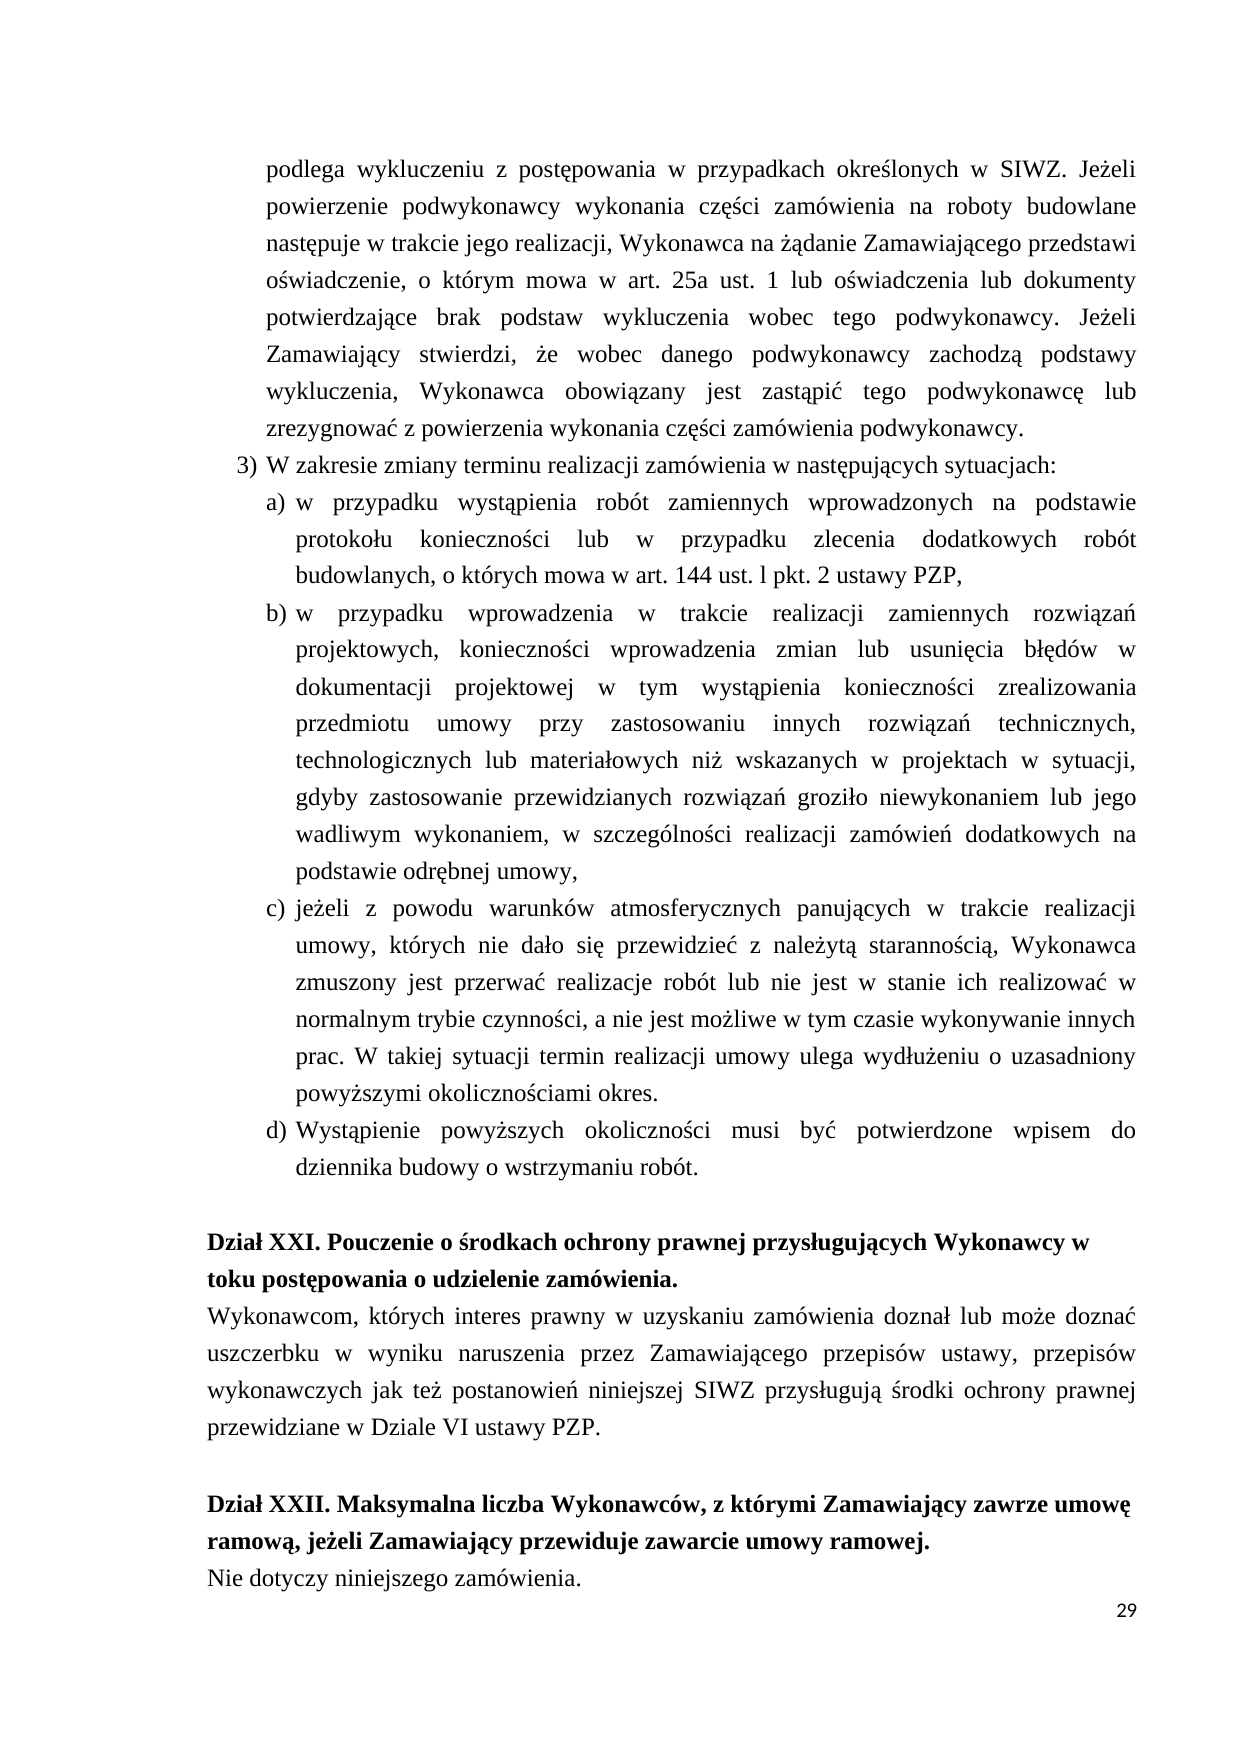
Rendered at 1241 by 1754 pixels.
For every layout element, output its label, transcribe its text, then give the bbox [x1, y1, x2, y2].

list jeżeli z powodu warunków atmosferycznych panujących w trakcie realizacji umowy, których nie dało się przewidzieć z należytą starannością, Wykonawca zmuszony jest przerwać realizacje robót lub nie jest w stanie ich realizować w normalnym trybie czynności, a nie jest możliwe w tym czasie wykonywanie innych prac. W takiej sytuacji termin realizacji umowy ulega wydłużeniu o uzasadniony powyższymi okolicznościami okres. [266, 887, 1137, 1109]
list w przypadku wprowadzenia w trakcie realizacji zamiennych rozwiązań projektowych, konieczności wprowadzenia zmian lub usunięcia błędów w dokumentacji projektowej w tym wystąpienia konieczności zrealizowania przedmiotu umowy przy zastosowaniu innych rozwiązań technicznych, technologicznych lub materiałowych niż wskazanych w projektach w sytuacji, gdyby zastosowanie przewidzianych rozwiązań groziło niewykonaniem lub jego wadliwym wykonaniem, w szczególności realizacji zamówień dodatkowych na podstawie odrębnej umowy, [266, 591, 1137, 887]
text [266, 148, 1137, 443]
text Dział XXII. Maksymalna liczba Wykonawców, z którymi Zamawiający zawrze umowę ramową, jeżeli Zamawiający przewiduje zawarcie umowy ramowej. [207, 1483, 1137, 1557]
list W zakresie zmiany terminu realizacji zamówienia w następujących sytuacjach: [236, 443, 1137, 480]
text Wykonawcom, których interes prawny w uzyskaniu zamówienia doznał lub może doznać uszczerbku w wyniku naruszenia przez Zamawiającego przepisów ustawy, przepisów wykonawczych jak też postanowień niniejszej SIWZ przysługują środki ochrony prawnej przewidziane w Dziale VI ustawy PZP. [207, 1295, 1137, 1443]
text Nie dotyczy niniejszego zamówienia. [207, 1557, 1137, 1594]
list w przypadku wystąpienia robót zamiennych wprowadzonych na podstawie protokołu konieczności lub w przypadku zlecenia dodatkowych robót budowlanych, o których mowa w art. 144 ust. l pkt. 2 ustawy PZP, [266, 480, 1137, 591]
list Wystąpienie powyższych okoliczności musi być potwierdzone wpisem do dziennika budowy o wstrzymaniu robót. [266, 1109, 1137, 1183]
text Dział XXI. Pouczenie o środkach ochrony prawnej przysługujących Wykonawcy w toku postępowania o udzielenie zamówienia. [207, 1221, 1137, 1295]
